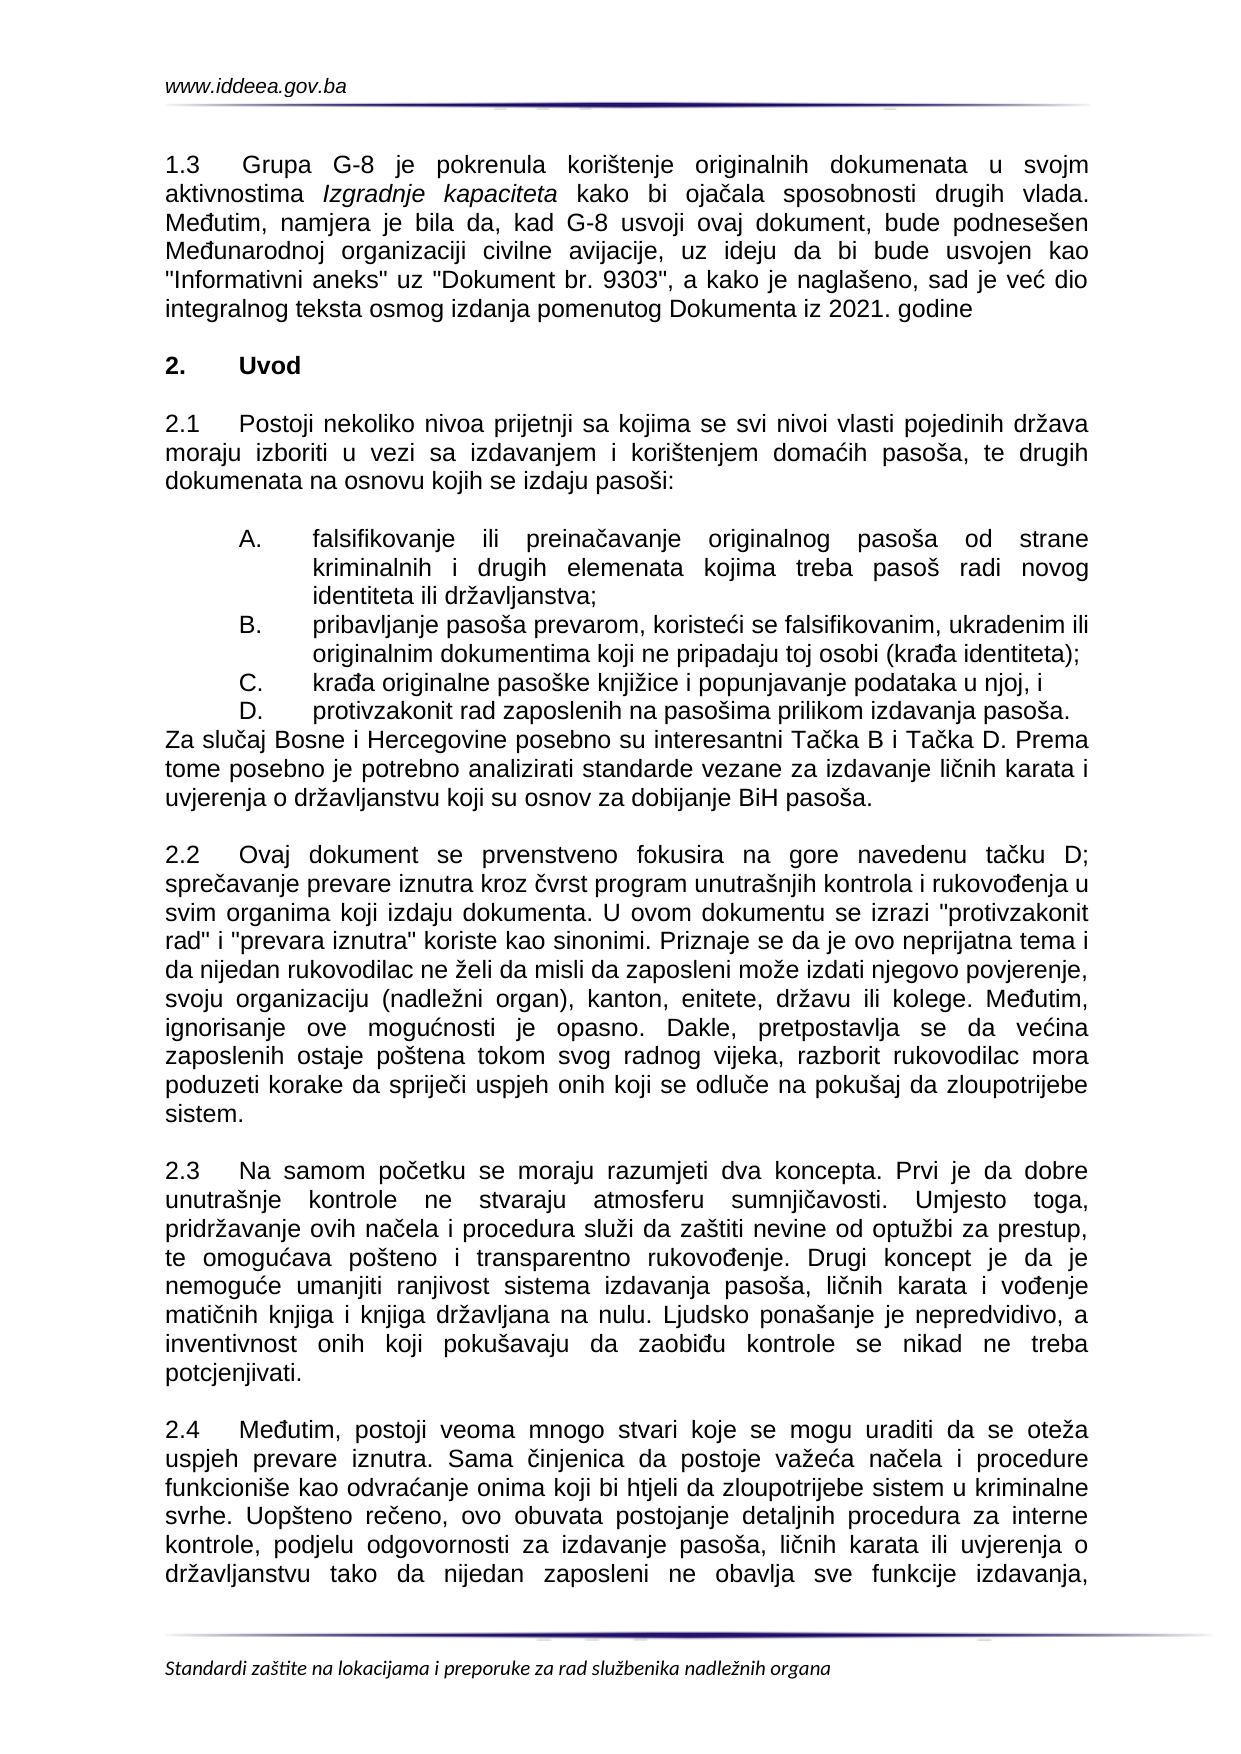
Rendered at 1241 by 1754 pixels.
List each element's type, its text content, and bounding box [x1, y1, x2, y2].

text Za slučaj Bosne i Hercegovine posebno su interesantni Tačka B i Tačka D. Prema tome posebno je potrebno analizirati standarde vezane za izdavanje ličnih karata i uvjerenja o državljanstvu koji su osnov za dobijanje BiH pasoša. [165, 725, 1090, 811]
text 2. Uvod [165, 351, 1090, 380]
text B. pribavljanje pasoša prevarom, koristeći se falsifikovanim, ukradenim ili originalnim dokumentima koji ne pripadaju toj osobi (krađa identiteta); [238, 610, 1090, 667]
text 2.3 Na samom početku se moraju razumjeti dva koncepta. Prvi je da dobre unutrašnje kontrole ne stvaraju atmosferu sumnjičavosti. Umjesto toga, pridržavanje ovih načela i procedura služi da zaštiti nevine od optužbi za prestup, te omogućava pošteno i transparentno rukovođenje. Drugi koncept je da je nemoguće umanjiti ranjivost sistema izdavanja pasoša, ličnih karata i vođenje matičnih knjiga i knjiga državljana na nulu. Ljudsko ponašanje je nepredvidivo, a inventivnost onih koji pokušavaju da zaobiđu kontrole se nikad ne treba potcjenjivati. [165, 1156, 1090, 1386]
text 2.2 Ovaj dokument se prvenstveno fokusira na gore navedenu tačku D; sprečavanje prevare iznutra kroz čvrst program unutrašnjih kontrola i rukovođenja u svim organima koji izdaju dokumenta. U ovom dokumentu se izrazi "protivzakonit rad" i "prevara iznutra" koriste kao sinonimi. Priznaje se da je ovo neprijatna tema i da nijedan rukovodilac ne želi da misli da zaposleni može izdati njegovo povjerenje, svoju organizaciju (nadležni organ), kanton, enitete, državu ili kolege. Međutim, ignorisanje ove mogućnosti je opasno. Dakle, pretpostavlja se da većina zaposlenih ostaje poštena tokom svog radnog vijeka, razborit rukovodilac mora poduzeti korake da spriječi uspjeh onih koji se odluče na pokušaj da zloupotrijebe sistem. [165, 840, 1090, 1127]
text C. krađa originalne pasoške knjižice i popunjavanje podataka u njoj, i [238, 667, 1090, 696]
text 2.1 Postoji nekoliko nivoa prijetnji sa kojima se svi nivoi vlasti pojedinih država moraju izboriti u vezi sa izdavanjem i korištenjem domaćih pasoša, te drugih dokumenata na osnovu kojih se izdaju pasoši: [165, 409, 1090, 495]
picture [165, 1627, 1212, 1641]
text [165, 1415, 1090, 1587]
picture [165, 97, 1091, 110]
text A. falsifikovanje ili preinačavanje originalnog pasoša od strane kriminalnih i drugih elemenata kojima treba pasoš radi novog identiteta ili državljanstva; [238, 524, 1090, 610]
text 1.3 Grupa G-8 je pokrenula korištenje originalnih dokumenata u svojm aktivnostima Izgradnje kapaciteta kako bi ojačala sposobnosti drugih vlada. Međutim, namjera je bila da, kad G-8 usvoji ovaj dokument, bude podnesešen Međunarodnoj organizaciji civilne avijacije, uz ideju da bi bude usvojen kao "Informativni aneks" uz "Dokument br. 9303", a kako je naglašeno, sad je već dio integralnog teksta osmog izdanja pomenutog Dokumenta iz 2021. godine [165, 150, 1090, 322]
text D. protivzakonit rad zaposlenih na pasošima prilikom izdavanja pasoša. [238, 696, 1090, 725]
